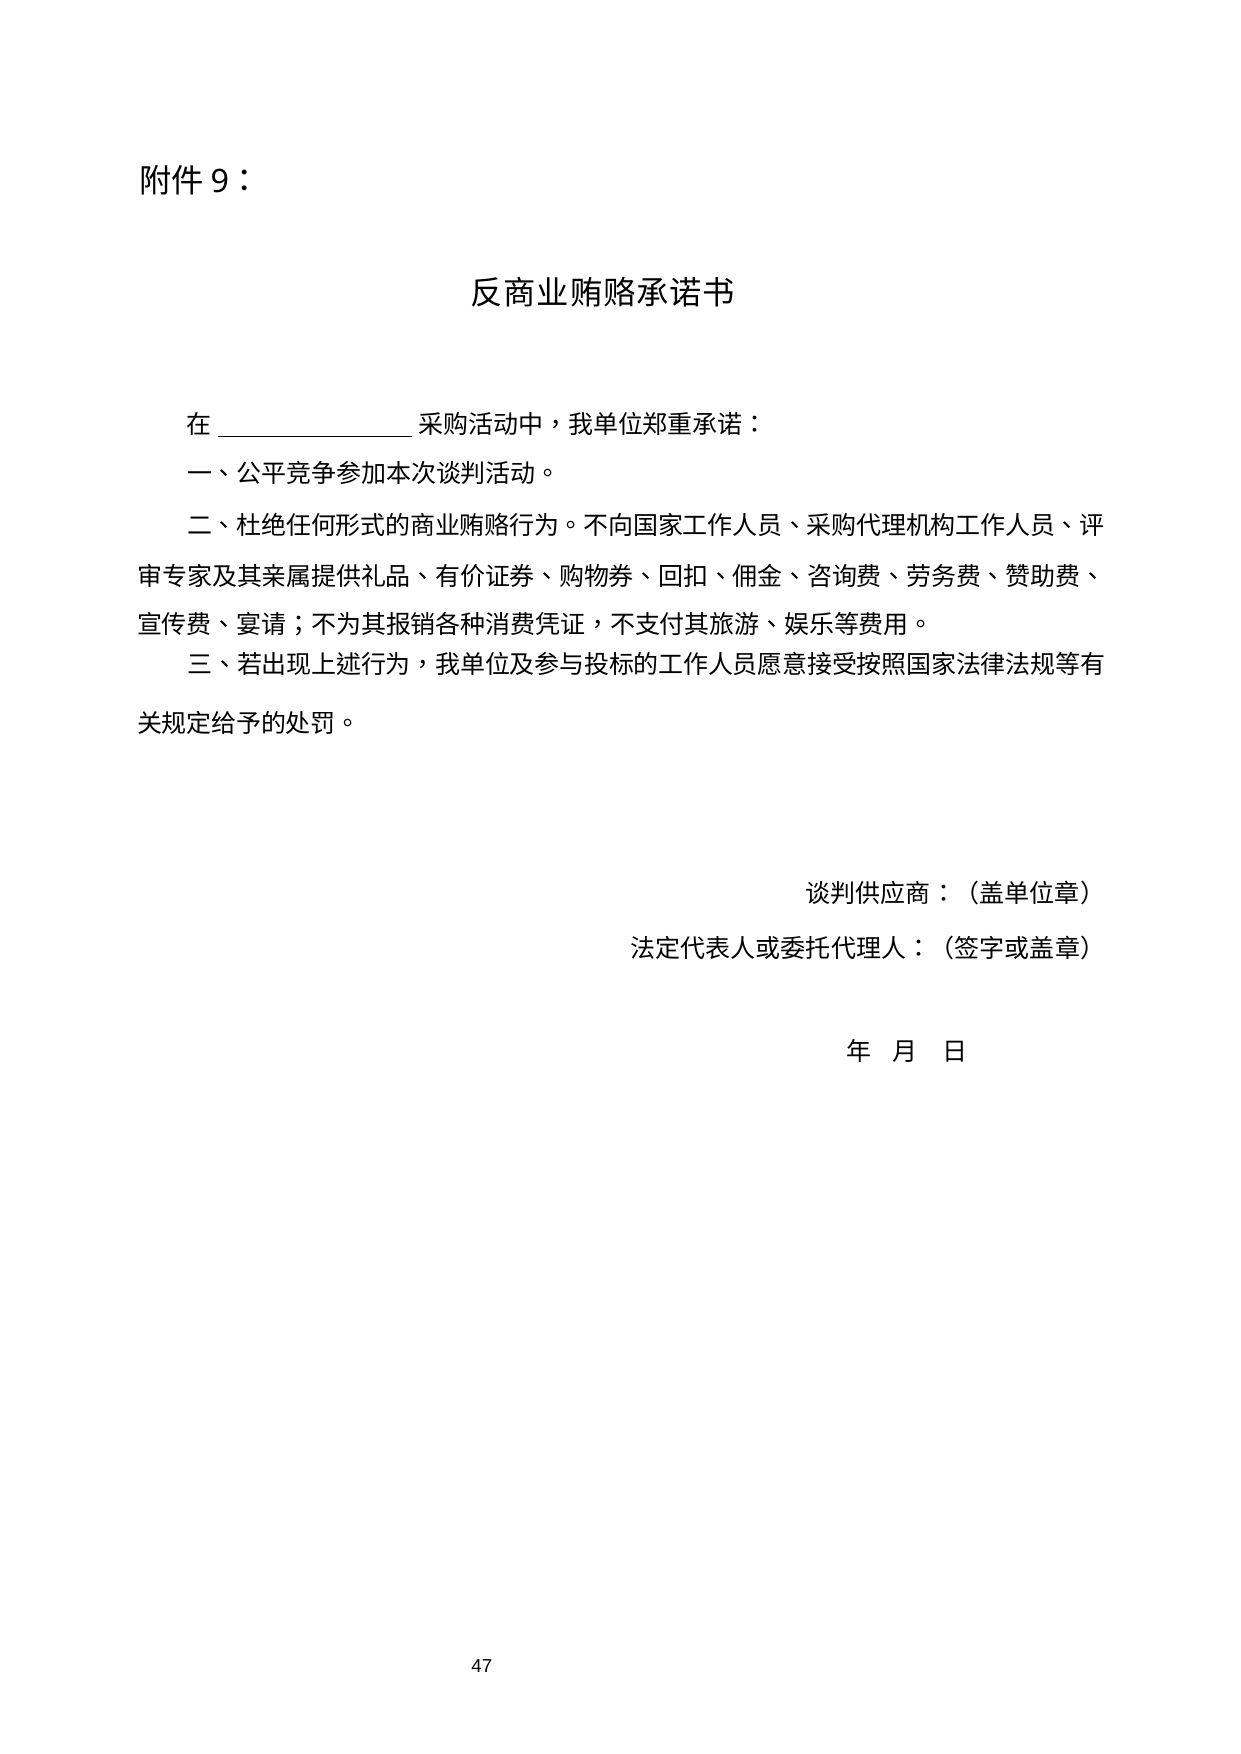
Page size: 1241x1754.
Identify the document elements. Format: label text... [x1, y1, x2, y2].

text 关规定给予的处罚。 [137, 708, 1106, 739]
text 反商业贿赂承诺书 [470, 271, 1106, 312]
text 宣传费、宴请；不为其报销各种消费凭证，不支付其旅游、娱乐等费用。 [137, 609, 1106, 640]
text 附件9： [139, 159, 1106, 200]
text 三、若出现上述行为，我单位及参与投标的工作人员愿意接受按照国家法律法规等有 [137, 659, 1105, 708]
text 谈判供应商：（盖单位章） [137, 887, 1105, 933]
text 在 采购活动中，我单位郑重承诺： [186, 407, 1106, 441]
text 二、杜绝任何形式的商业贿赂行为。不向国家工作人员、采购代理机构工作人员、评 审专家及其亲属提供礼品、有价证券、购物券、回扣、佣金、咨询费、劳务费、赞助费、 [138, 508, 1106, 592]
text 法定代表人或委托代理人：（签字或盖章） [137, 933, 1105, 964]
text 一、公平竞争参加本次谈判活动。 [187, 458, 1106, 489]
text 年 月 日 [846, 1036, 1106, 1067]
